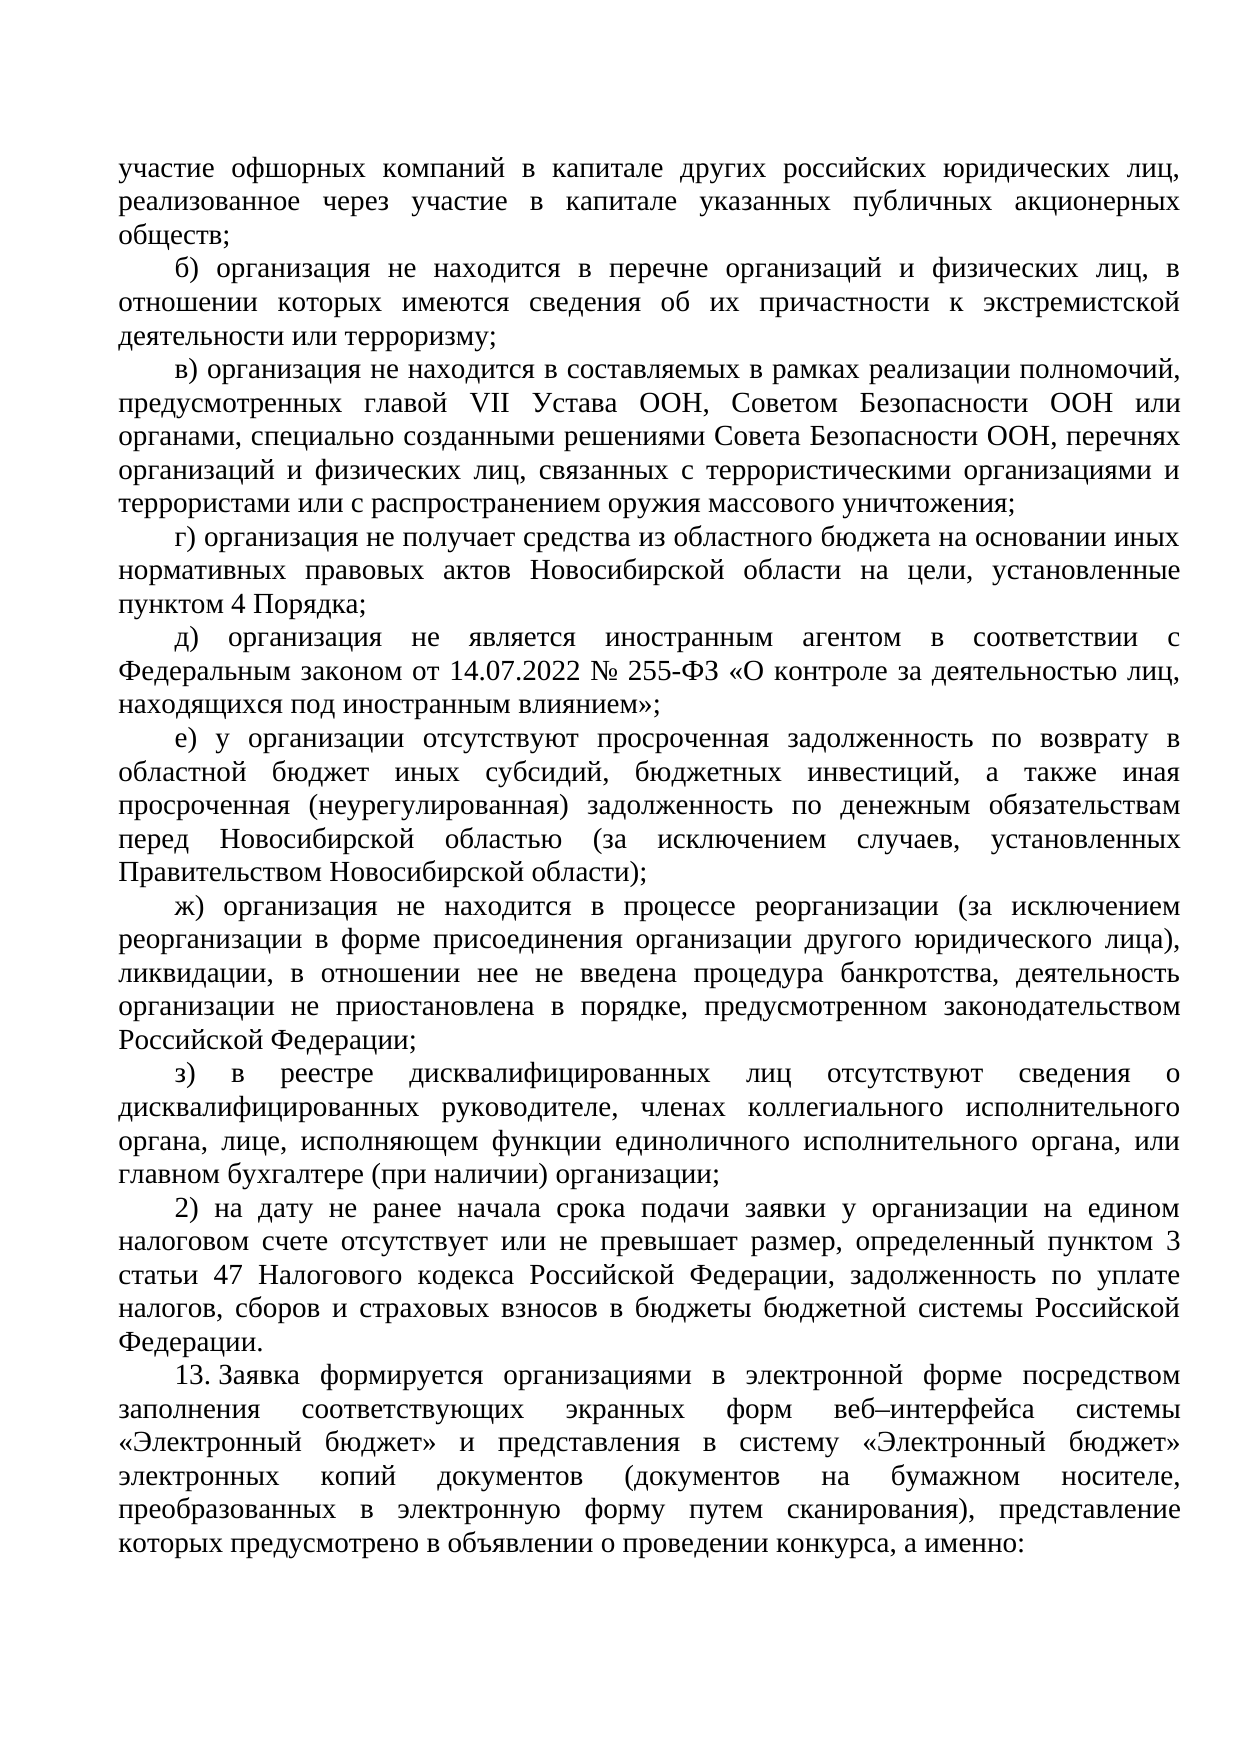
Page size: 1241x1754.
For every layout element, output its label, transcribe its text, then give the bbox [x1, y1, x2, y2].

text ж) организация не находится в процессе реорганизации (за исключением реорганизации в форме присоединения организации другого юридического лица), ликвидации, в отношении нее не введена процедура банкротства, деятельность организации не приостановлена в порядке, предусмотренном законодательством Российской Федерации; [118, 888, 1181, 1056]
text д) организация не является иностранным агентом в соответствии с Федеральным законом от 14.07.2022 № 255-ФЗ «О контроле за деятельностью лиц, находящихся под иностранным влиянием»; [118, 619, 1181, 720]
text з) в реестре дисквалифицированных лиц отсутствуют сведения о дисквалифицированных руководителе, членах коллегиального исполнительного органа, лице, исполняющем функции единоличного исполнительного органа, или главном бухгалтере (при наличии) организации; [118, 1056, 1181, 1190]
text б) организация не находится в перечне организаций и физических лиц, в отношении которых имеются сведения об их причастности к экстремистской деятельности или терроризму; [118, 251, 1181, 351]
text в) организация не находится в составляемых в рамках реализации полномочий, предусмотренных главой VII Устава ООН, Советом Безопасности ООН или органами, специально созданными решениями Совета Безопасности ООН, перечнях организаций и физических лиц, связанных с террористическими организациями и террористами или с распространением оружия массового уничтожения; [118, 351, 1181, 519]
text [118, 150, 1181, 251]
text г) организация не получает средства из областного бюджета на основании иных нормативных правовых актов Новосибирской области на цели, установленные пунктом 4 Порядка; [118, 519, 1181, 619]
text е) у организации отсутствуют просроченная задолженность по возврату в областной бюджет иных субсидий, бюджетных инвестиций, а также иная просроченная (неурегулированная) задолженность по денежным обязательствам перед Новосибирской областью (за исключением случаев, установленных Правительством Новосибирской области); [118, 720, 1181, 888]
text 13. Заявка формируется организациями в электронной форме посредством заполнения соответствующих экранных форм веб–интерфейса системы «Электронный бюджет» и представления в систему «Электронный бюджет» электронных копий документов (документов на бумажном носителе, преобразованных в электронную форму путем сканирования), представление которых предусмотрено в объявлении о проведении конкурса, а именно: [118, 1357, 1181, 1559]
text 2) на дату не ранее начала срока подачи заявки у организации на едином налоговом счете отсутствует или не превышает размер, определенный пунктом 3 статьи 47 Налогового кодекса Российской Федерации, задолженность по уплате налогов, сборов и страховых взносов в бюджеты бюджетной системы Российской Федерации. [118, 1190, 1181, 1357]
